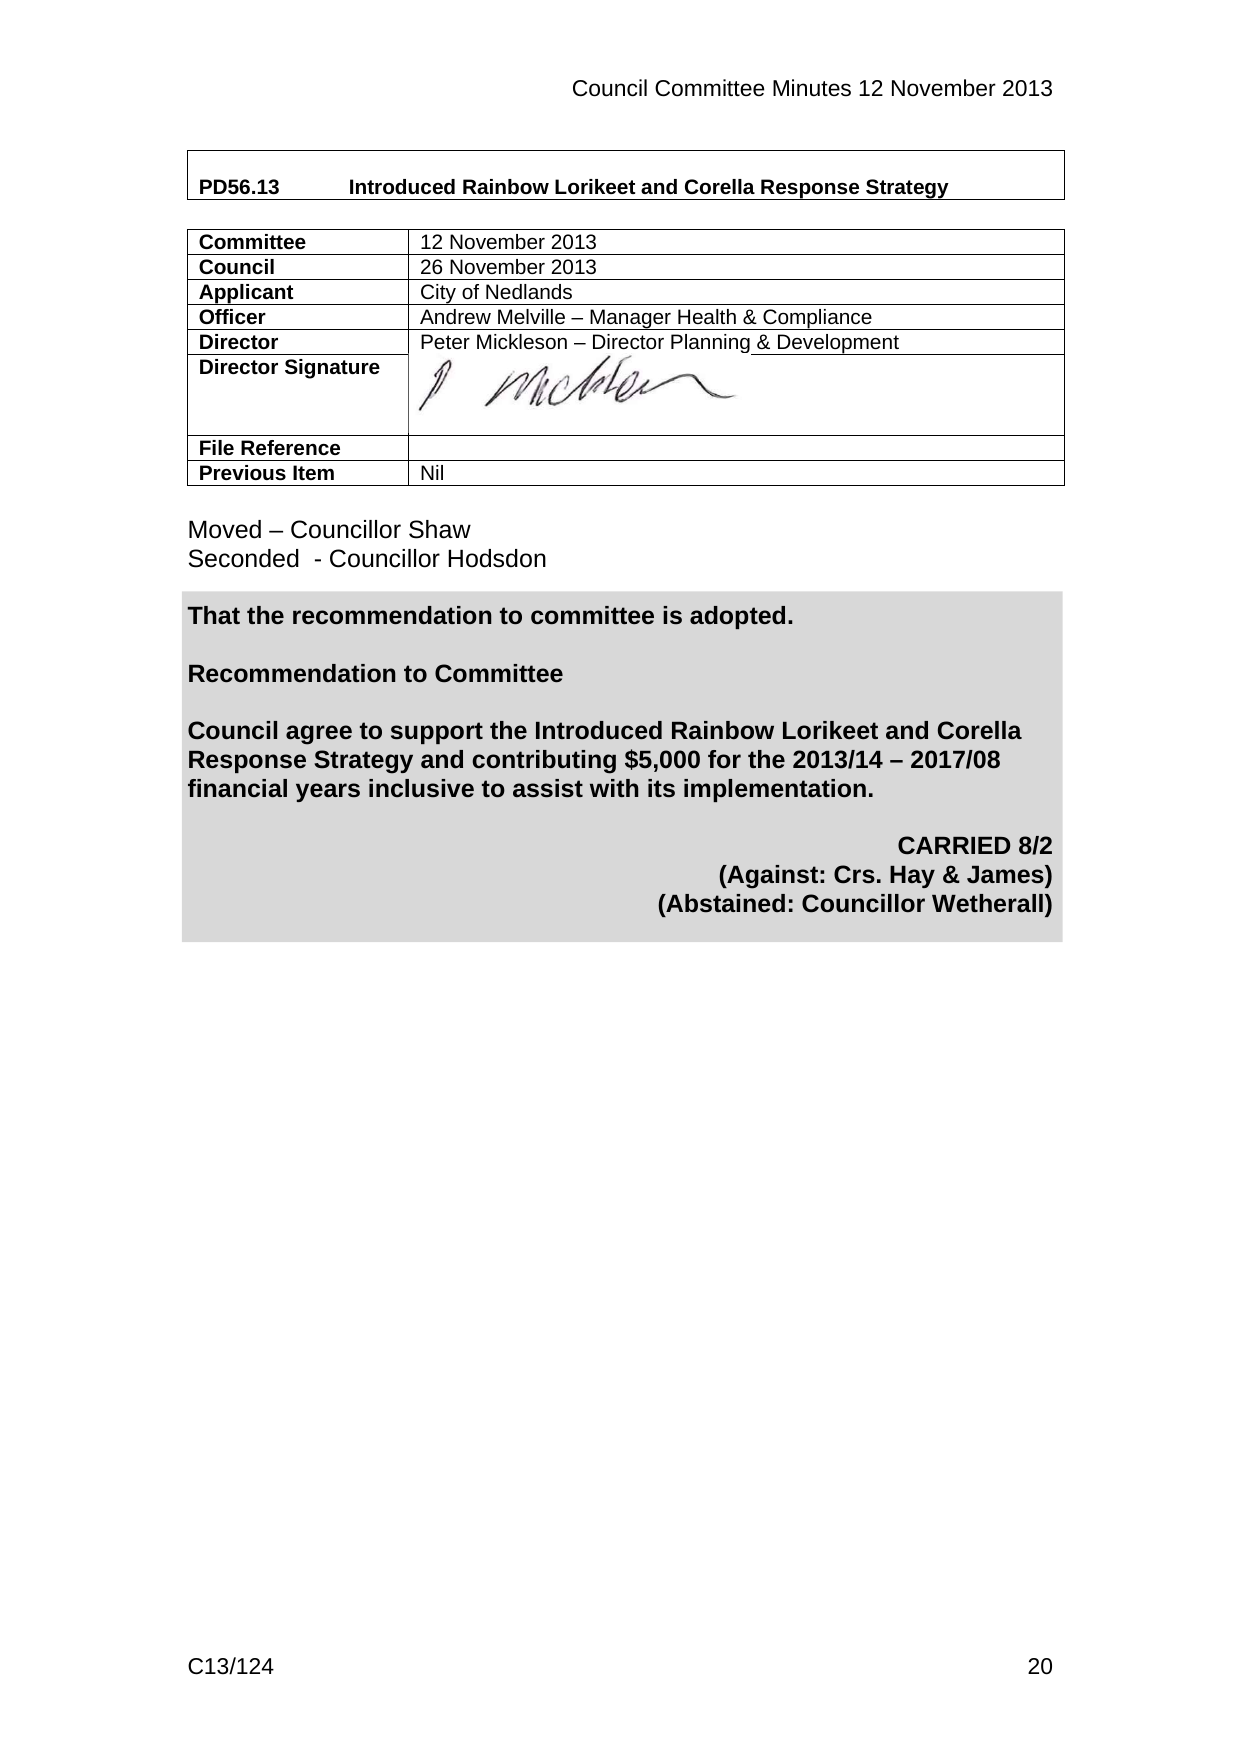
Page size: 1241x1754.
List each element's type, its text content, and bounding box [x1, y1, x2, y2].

table_cell Officer [188, 305, 408, 329]
table_cell Council [188, 255, 408, 279]
picture [408, 353, 751, 432]
list Seconded - Councillor Hodsdon [187, 543, 1053, 572]
table_cell 26 November 2013 [409, 255, 1064, 279]
table_cell [409, 436, 1064, 460]
list That the recommendation to committee is adopted. [187, 601, 1053, 630]
table_cell City of Nedlands [409, 280, 1064, 304]
list (Abstained: Councillor Wetherall) [187, 888, 1053, 917]
table_cell File Reference [188, 436, 408, 460]
table_cell Andrew Melville – Manager Health & Compliance [409, 305, 1064, 329]
table_cell Peter Mickleson – Director Planning & Development [409, 330, 1064, 354]
table_cell Previous Item [188, 461, 408, 485]
table_header PD56.13 Introduced Rainbow Lorikeet and Corella Response Strategy [188, 151, 1064, 199]
list Recommendation to Committee [187, 658, 1053, 687]
table_header Committee [188, 230, 408, 254]
table_cell Applicant [188, 280, 408, 304]
table_cell Nil [409, 461, 1064, 485]
table_cell [409, 355, 1064, 435]
table_header 12 November 2013 [409, 230, 1064, 254]
table_cell Director Signature [188, 355, 408, 435]
list Moved – Councillor Shaw [187, 515, 1053, 543]
list (Against: Crs. Hay & James) [187, 860, 1053, 888]
list CARRIED 8/2 [187, 831, 1053, 860]
table_cell Director [188, 330, 408, 354]
list Council agree to support the Introduced Rainbow Lorikeet and Corella Response Strategy and contributing $5,000 for the 2013/14 – 2017/08 financial years inclusive to assist with its implementation. [187, 716, 1053, 802]
